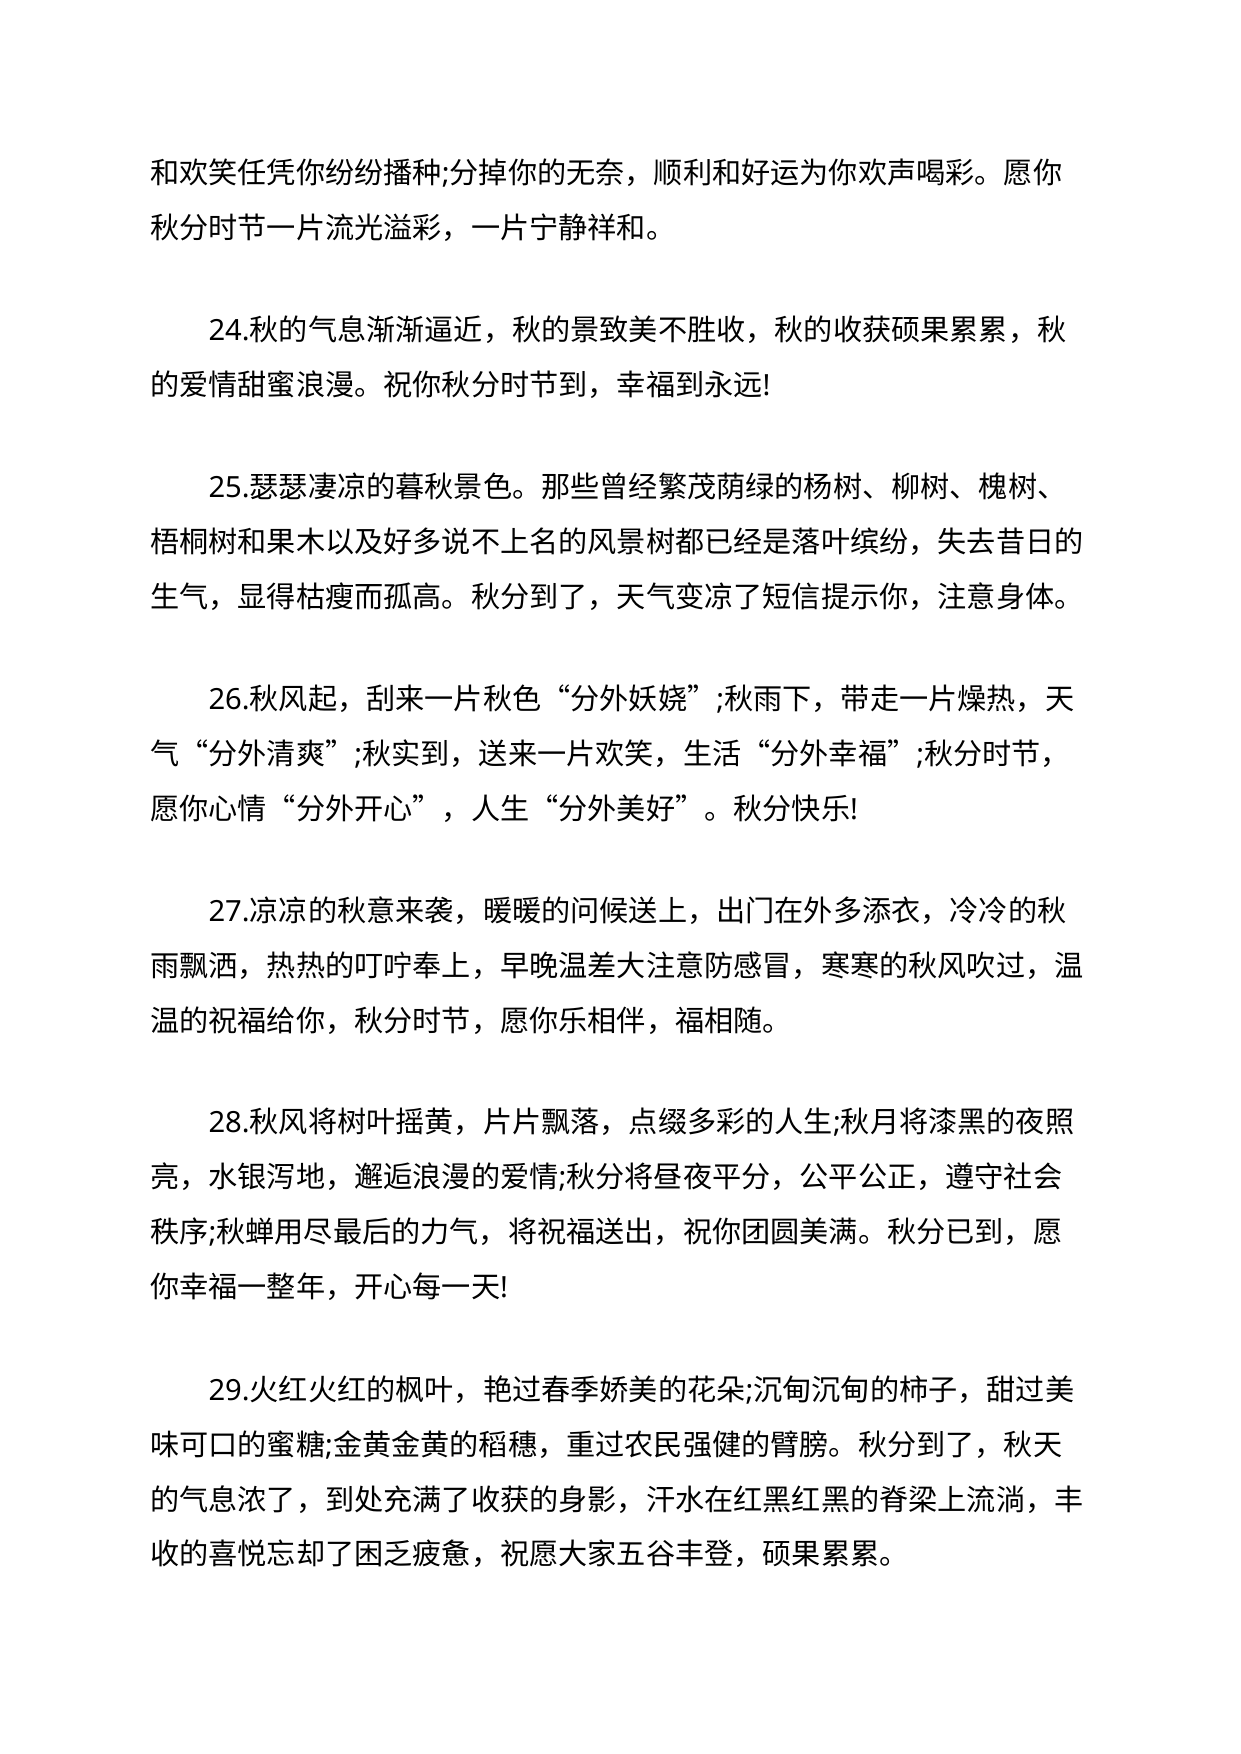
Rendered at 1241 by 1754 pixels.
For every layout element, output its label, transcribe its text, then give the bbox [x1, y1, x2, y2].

text 29.火红火红的枫叶，艳过春季娇美的花朵;沉甸沉甸的柿子，甜过美味可口的蜜糖;金黄金黄的稻穗，重过农民强健的臂膀。秋分到了，秋天的气息浓了，到处充满了收获的身影，汗水在红黑红黑的脊梁上流淌，丰收的喜悦忘却了困乏疲惫，祝愿大家五谷丰登，硕果累累。 [150, 1366, 1090, 1573]
text 28.秋风将树叶摇黄，片片飘落，点缀多彩的人生;秋月将漆黑的夜照亮，水银泻地，邂逅浪漫的爱情;秋分将昼夜平分，公平公正，遵守社会秩序;秋蝉用尽最后的力气，将祝福送出，祝你团圆美满。秋分已到，愿你幸福一整年，开心每一天! [150, 1099, 1090, 1306]
text 26.秋风起，刮来一片秋色“分外妖娆”;秋雨下，带走一片燥热，天气“分外清爽”;秋实到，送来一片欢笑，生活“分外幸福”;秋分时节，愿你心情“分外开心”，人生“分外美好”。秋分快乐! [150, 675, 1090, 828]
text 25.瑟瑟凄凉的暮秋景色。那些曾经繁茂荫绿的杨树、柳树、槐树、梧桐树和果木以及好多说不上名的风景树都已经是落叶缤纷，失去昔日的生气，显得枯瘦而孤高。秋分到了，天气变凉了短信提示你，注意身体。 [150, 464, 1090, 616]
text 24.秋的气息渐渐逼近，秋的景致美不胜收，秋的收获硕果累累，秋的爱情甜蜜浪漫。祝你秋分时节到，幸福到永远! [150, 307, 1090, 404]
text 27.凉凉的秋意来袭，暖暖的问候送上，出门在外多添衣，冷冷的秋雨飘洒，热热的叮咛奉上，早晚温差大注意防感冒，寒寒的秋风吹过，温温的祝福给你，秋分时节，愿你乐相伴，福相随。 [150, 887, 1090, 1039]
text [150, 150, 1090, 247]
